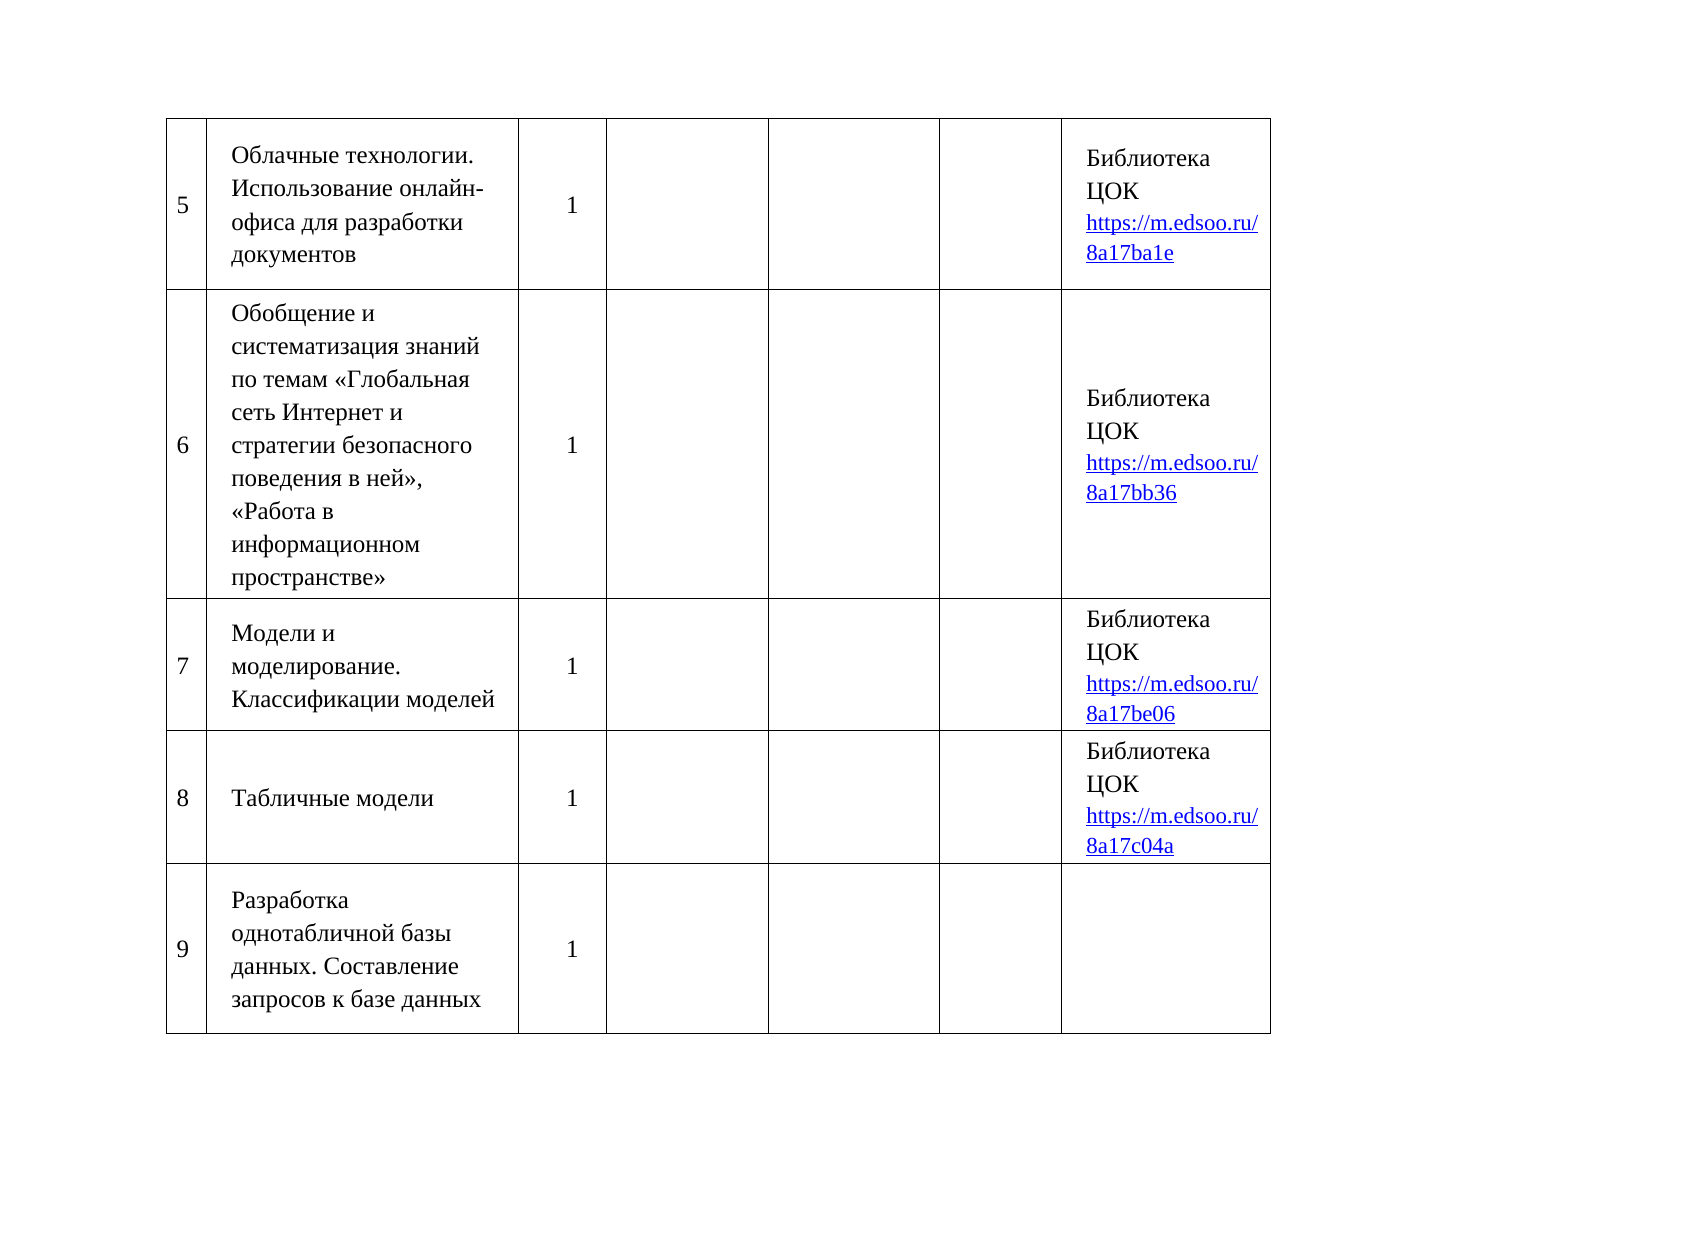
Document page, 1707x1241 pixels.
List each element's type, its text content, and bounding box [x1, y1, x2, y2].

table_cell Библиотека ЦОК https://m.edsoo.ru/8a17ba1e [1062, 119, 1270, 288]
table_cell [940, 290, 1061, 598]
table_cell [940, 864, 1061, 1033]
table_cell Модели и моделирование. Классификации моделей [207, 599, 518, 730]
table_cell 1 [519, 731, 606, 862]
table_cell [769, 599, 939, 730]
table_cell 1 [519, 599, 606, 730]
table_cell [769, 731, 939, 862]
table_cell [940, 599, 1061, 730]
table_cell [1062, 864, 1270, 1033]
table_cell [607, 290, 768, 598]
table_cell [940, 119, 1061, 288]
table_cell Облачные технологии. Использование онлайн-офиса для разработки документов [207, 119, 518, 288]
table_cell 7 [167, 599, 206, 730]
table_cell 8 [167, 731, 206, 862]
table_cell [769, 864, 939, 1033]
table_cell [769, 119, 939, 288]
table_cell 1 [519, 290, 606, 598]
table_cell Обобщение и систематизация знаний по темам «Глобальная сеть Интернет и стратегии безопасного поведения в ней», «Работа в информационном пространстве» [207, 290, 518, 598]
table_cell Библиотека ЦОК https://m.edsoo.ru/8a17bb36 [1062, 290, 1270, 598]
table_cell Библиотека ЦОК https://m.edsoo.ru/8a17be06 [1062, 599, 1270, 730]
table_cell [607, 599, 768, 730]
table_cell 5 [167, 119, 206, 288]
table_cell [607, 119, 768, 288]
table_cell [607, 731, 768, 862]
table_cell 9 [167, 864, 206, 1033]
table_cell 6 [167, 290, 206, 598]
table_cell 1 [519, 864, 606, 1033]
table_cell [769, 290, 939, 598]
table_cell [607, 864, 768, 1033]
table_cell 1 [519, 119, 606, 288]
table_cell Библиотека ЦОК https://m.edsoo.ru/8a17c04a [1062, 731, 1270, 862]
table_cell [940, 731, 1061, 862]
table_cell Разработка однотабличной базы данных. Составление запросов к базе данных [207, 864, 518, 1033]
table_cell Табличные модели [207, 731, 518, 862]
